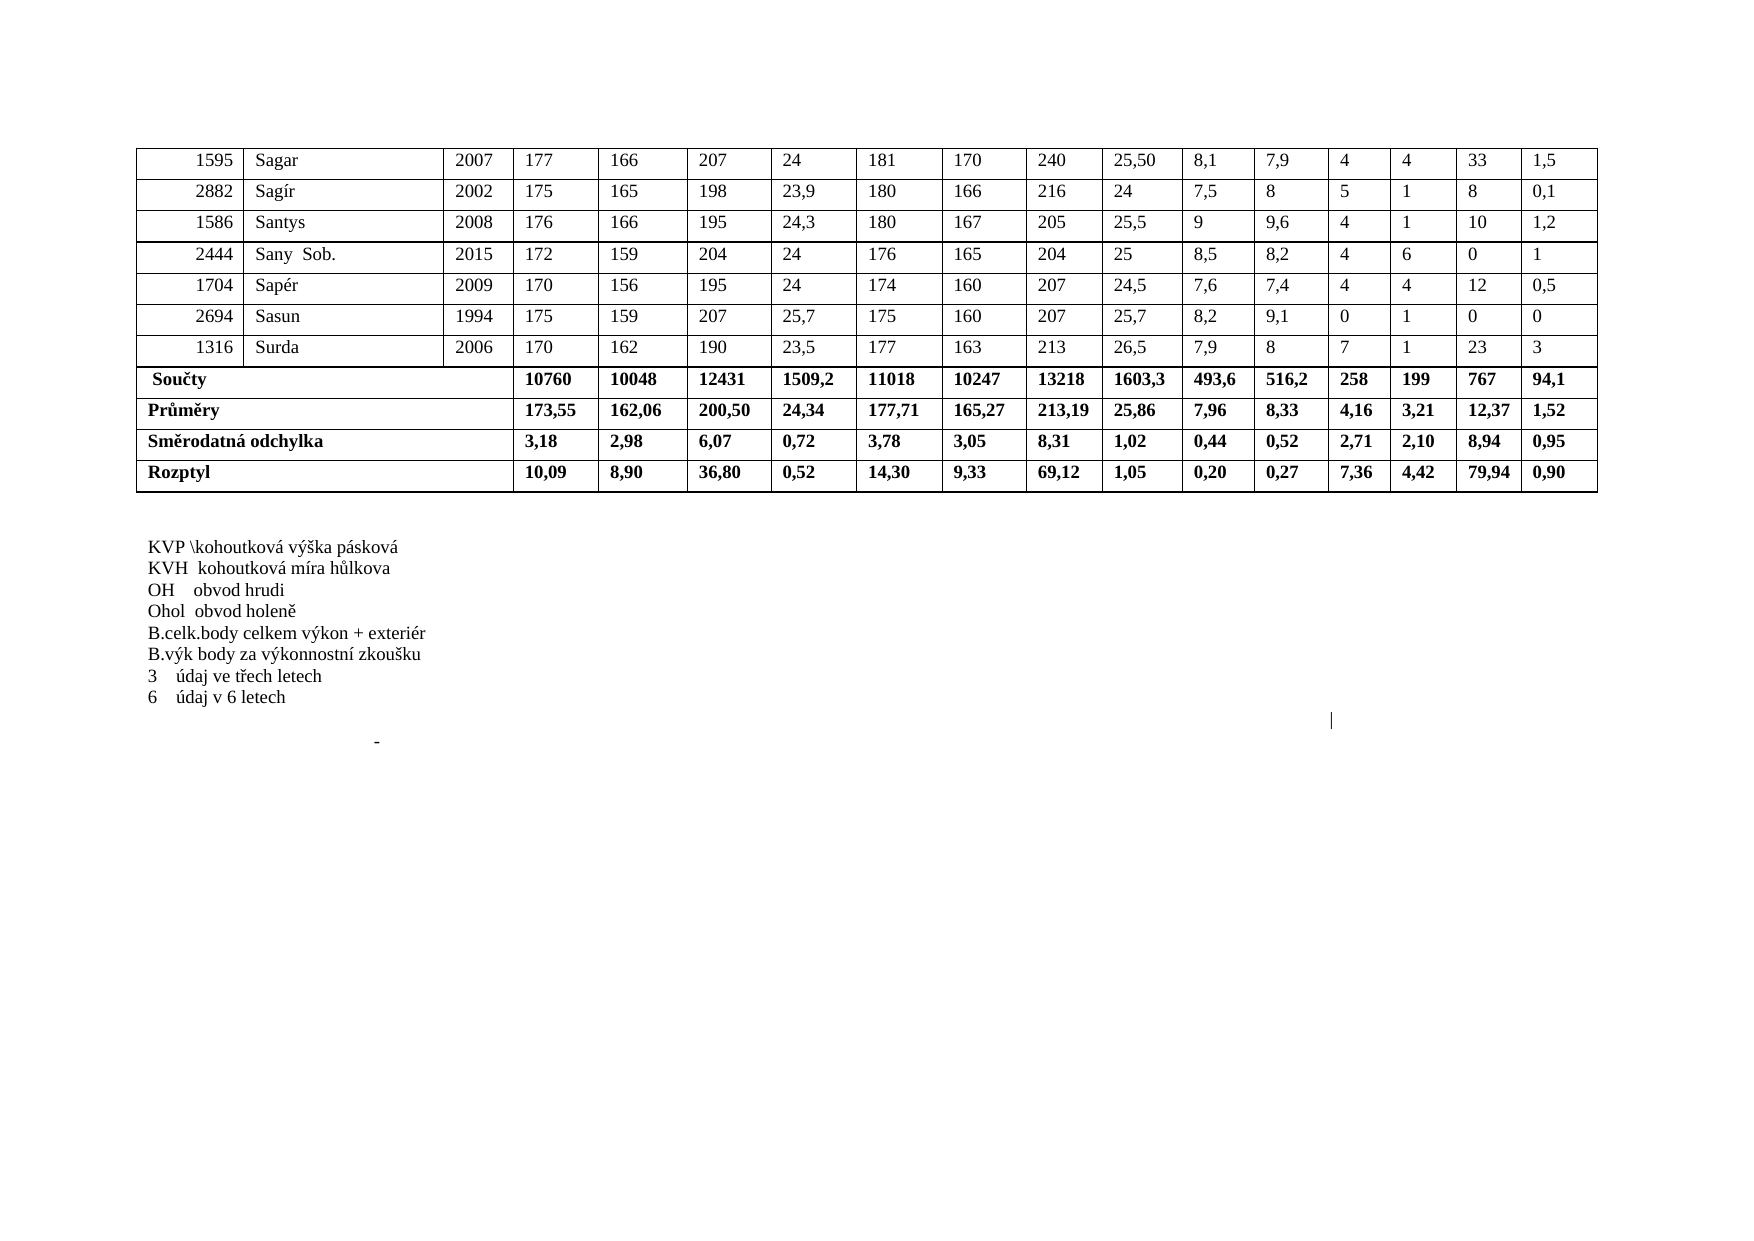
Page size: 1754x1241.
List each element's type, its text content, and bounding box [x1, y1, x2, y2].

table_cell 1704 [137, 274, 243, 304]
table_cell 1509,2 [772, 368, 856, 398]
table_cell 1,05 [1103, 461, 1182, 491]
table_cell 0 [1522, 305, 1597, 335]
table_cell 493,6 [1183, 368, 1254, 398]
table_cell 1 [1391, 305, 1456, 335]
text 6 údaj v 6 letech | - [148, 686, 1606, 751]
table_cell 172 [514, 243, 598, 273]
table_cell 177 [514, 149, 598, 179]
table_cell 0,20 [1183, 461, 1254, 491]
text 3 údaj ve třech letech [148, 665, 1606, 686]
table_cell 173,55 [514, 399, 598, 429]
table_cell 8,2 [1255, 243, 1328, 273]
table_cell 1,2 [1522, 211, 1597, 241]
table_cell 1316 [137, 336, 243, 366]
table_cell 8,33 [1255, 399, 1328, 429]
table_cell 204 [1027, 243, 1102, 273]
table_cell 0,5 [1522, 274, 1597, 304]
table_cell 8,1 [1183, 149, 1254, 179]
table_cell 13218 [1027, 368, 1102, 398]
table_cell 207 [1027, 274, 1102, 304]
table_cell 159 [599, 243, 687, 273]
table_cell 8,2 [1183, 305, 1254, 335]
table_cell 1595 [137, 149, 243, 179]
table_cell 1 [1522, 243, 1597, 273]
table_cell 165 [599, 180, 687, 210]
table_cell 2882 [137, 180, 243, 210]
table_cell 1586 [137, 211, 243, 241]
table_cell Sagar [244, 149, 443, 179]
table_cell 12431 [688, 368, 771, 398]
table_cell 8,5 [1183, 243, 1254, 273]
table_cell 7,9 [1255, 149, 1328, 179]
table_cell 2009 [444, 274, 513, 304]
table_cell 0 [1457, 243, 1521, 273]
table_cell 6,07 [688, 430, 771, 460]
table_cell 0,1 [1522, 180, 1597, 210]
table_cell 36,80 [688, 461, 771, 491]
table_cell Sany Sob. [244, 243, 443, 273]
table_cell 176 [857, 243, 942, 273]
table_cell Rozptyl [137, 461, 513, 491]
table_cell 4 [1329, 211, 1390, 241]
table_cell 156 [599, 274, 687, 304]
table_cell 207 [688, 305, 771, 335]
table_cell 7,6 [1183, 274, 1254, 304]
table_cell 2,98 [599, 430, 687, 460]
table_cell 0,90 [1522, 461, 1597, 491]
table_cell 7,9 [1183, 336, 1254, 366]
text B.celk.body celkem výkon + exteriér [148, 622, 1606, 643]
table_cell 207 [1027, 305, 1102, 335]
table_cell 24,3 [772, 211, 856, 241]
table_cell 8,31 [1027, 430, 1102, 460]
table_cell 213 [1027, 336, 1102, 366]
table_cell 25,7 [1103, 305, 1182, 335]
text KVP \kohoutková výška pásková [148, 536, 1606, 557]
table_cell 0,72 [772, 430, 856, 460]
table_cell 24 [772, 243, 856, 273]
table_cell Směrodatná odchylka [137, 430, 513, 460]
table_cell 213,19 [1027, 399, 1102, 429]
table_cell Součty [137, 368, 513, 398]
table_cell 177 [857, 336, 942, 366]
table_cell 10760 [514, 368, 598, 398]
table_cell 4 [1391, 149, 1456, 179]
table_cell 2008 [444, 211, 513, 241]
table_cell 23 [1457, 336, 1521, 366]
table_cell 24 [772, 274, 856, 304]
table_cell 12,37 [1457, 399, 1521, 429]
table_cell 240 [1027, 149, 1102, 179]
table_cell 2006 [444, 336, 513, 366]
table_cell 25,86 [1103, 399, 1182, 429]
table_cell Santys [244, 211, 443, 241]
table_cell 7,5 [1183, 180, 1254, 210]
table_cell 200,50 [688, 399, 771, 429]
table_cell 24,5 [1103, 274, 1182, 304]
table_cell 166 [599, 211, 687, 241]
table_cell 0,52 [1255, 430, 1328, 460]
table_cell 190 [688, 336, 771, 366]
table_cell 170 [943, 149, 1026, 179]
table_cell 23,9 [772, 180, 856, 210]
table_cell Sagír [244, 180, 443, 210]
table_cell 10 [1457, 211, 1521, 241]
table_cell 1 [1391, 211, 1456, 241]
table_cell 25,50 [1103, 149, 1182, 179]
table_cell 175 [514, 180, 598, 210]
table_cell 4 [1329, 274, 1390, 304]
table_cell 166 [599, 149, 687, 179]
table_cell 0,52 [772, 461, 856, 491]
table_cell Sapér [244, 274, 443, 304]
table_cell 216 [1027, 180, 1102, 210]
table_cell 10247 [943, 368, 1026, 398]
table_cell 2444 [137, 243, 243, 273]
table_cell 2694 [137, 305, 243, 335]
table_cell 204 [688, 243, 771, 273]
table_cell 175 [514, 305, 598, 335]
table_cell 2015 [444, 243, 513, 273]
table_cell 1,5 [1522, 149, 1597, 179]
table_cell 165,27 [943, 399, 1026, 429]
table_cell 23,5 [772, 336, 856, 366]
table_cell 24 [772, 149, 856, 179]
table_cell 8,90 [599, 461, 687, 491]
table_cell 163 [943, 336, 1026, 366]
table_cell 24,34 [772, 399, 856, 429]
table_cell 170 [514, 274, 598, 304]
text Ohol obvod holeně [148, 600, 1606, 622]
table_cell 9,1 [1255, 305, 1328, 335]
table_cell 167 [943, 211, 1026, 241]
table_cell 3,18 [514, 430, 598, 460]
table_cell 26,5 [1103, 336, 1182, 366]
table_cell Surda [244, 336, 443, 366]
table_cell 12 [1457, 274, 1521, 304]
table_cell 9,6 [1255, 211, 1328, 241]
table_cell 8 [1457, 180, 1521, 210]
table_cell 0 [1329, 305, 1390, 335]
table_cell 11018 [857, 368, 942, 398]
table_cell 69,12 [1027, 461, 1102, 491]
table_cell 180 [857, 211, 942, 241]
table_cell 176 [514, 211, 598, 241]
table_cell 162 [599, 336, 687, 366]
table_cell 160 [943, 274, 1026, 304]
table_cell 5 [1329, 180, 1390, 210]
table_cell 159 [599, 305, 687, 335]
table_cell 3 [1522, 336, 1597, 366]
table_cell 195 [688, 211, 771, 241]
table_cell 25 [1103, 243, 1182, 273]
table_cell 94,1 [1522, 368, 1597, 398]
table_cell 4 [1391, 274, 1456, 304]
table_cell 162,06 [599, 399, 687, 429]
table_cell 6 [1391, 243, 1456, 273]
table_cell 14,30 [857, 461, 942, 491]
table_cell 7 [1329, 336, 1390, 366]
table_cell 4,42 [1391, 461, 1456, 491]
table_cell 1,52 [1522, 399, 1597, 429]
table_cell 8 [1255, 336, 1328, 366]
table_cell 3,21 [1391, 399, 1456, 429]
table_cell 3,05 [943, 430, 1026, 460]
table_cell 9,33 [943, 461, 1026, 491]
table_cell 160 [943, 305, 1026, 335]
table_cell 207 [688, 149, 771, 179]
table_cell 10,09 [514, 461, 598, 491]
table_cell 8,94 [1457, 430, 1521, 460]
text OH obvod hrudi [148, 579, 1606, 600]
table_cell 8 [1255, 180, 1328, 210]
table_cell 7,36 [1329, 461, 1390, 491]
table_cell 4 [1329, 149, 1390, 179]
table_cell 10048 [599, 368, 687, 398]
table_cell 767 [1457, 368, 1521, 398]
table_cell 2002 [444, 180, 513, 210]
table_cell 1994 [444, 305, 513, 335]
table_cell 25,7 [772, 305, 856, 335]
table_cell 0,95 [1522, 430, 1597, 460]
table_cell 33 [1457, 149, 1521, 179]
table_cell 205 [1027, 211, 1102, 241]
table_cell 516,2 [1255, 368, 1328, 398]
table_cell 175 [857, 305, 942, 335]
table_cell 1,02 [1103, 430, 1182, 460]
table_cell 9 [1183, 211, 1254, 241]
table_cell 165 [943, 243, 1026, 273]
table_cell 0,44 [1183, 430, 1254, 460]
table_cell Průměry [137, 399, 513, 429]
table_cell 174 [857, 274, 942, 304]
table_cell 1 [1391, 336, 1456, 366]
table_cell 0 [1457, 305, 1521, 335]
text KVH kohoutková míra hůlkova [148, 557, 1606, 579]
table_cell 181 [857, 149, 942, 179]
table_cell 166 [943, 180, 1026, 210]
text B.výk body za výkonnostní zkoušku [148, 643, 1606, 665]
table_cell 1603,3 [1103, 368, 1182, 398]
table_cell 2007 [444, 149, 513, 179]
table_cell 0,27 [1255, 461, 1328, 491]
table_cell 4 [1329, 243, 1390, 273]
table_cell 1 [1391, 180, 1456, 210]
table_cell 25,5 [1103, 211, 1182, 241]
table_cell 198 [688, 180, 771, 210]
table_cell 4,16 [1329, 399, 1390, 429]
table_cell 2,71 [1329, 430, 1390, 460]
table_cell 3,78 [857, 430, 942, 460]
table_cell 180 [857, 180, 942, 210]
table_cell 199 [1391, 368, 1456, 398]
table_cell 177,71 [857, 399, 942, 429]
table_cell Sasun [244, 305, 443, 335]
table_cell 170 [514, 336, 598, 366]
table_cell 258 [1329, 368, 1390, 398]
table_cell 79,94 [1457, 461, 1521, 491]
table_cell 2,10 [1391, 430, 1456, 460]
table_cell 24 [1103, 180, 1182, 210]
table_cell 195 [688, 274, 771, 304]
table_cell 7,96 [1183, 399, 1254, 429]
table_cell 7,4 [1255, 274, 1328, 304]
